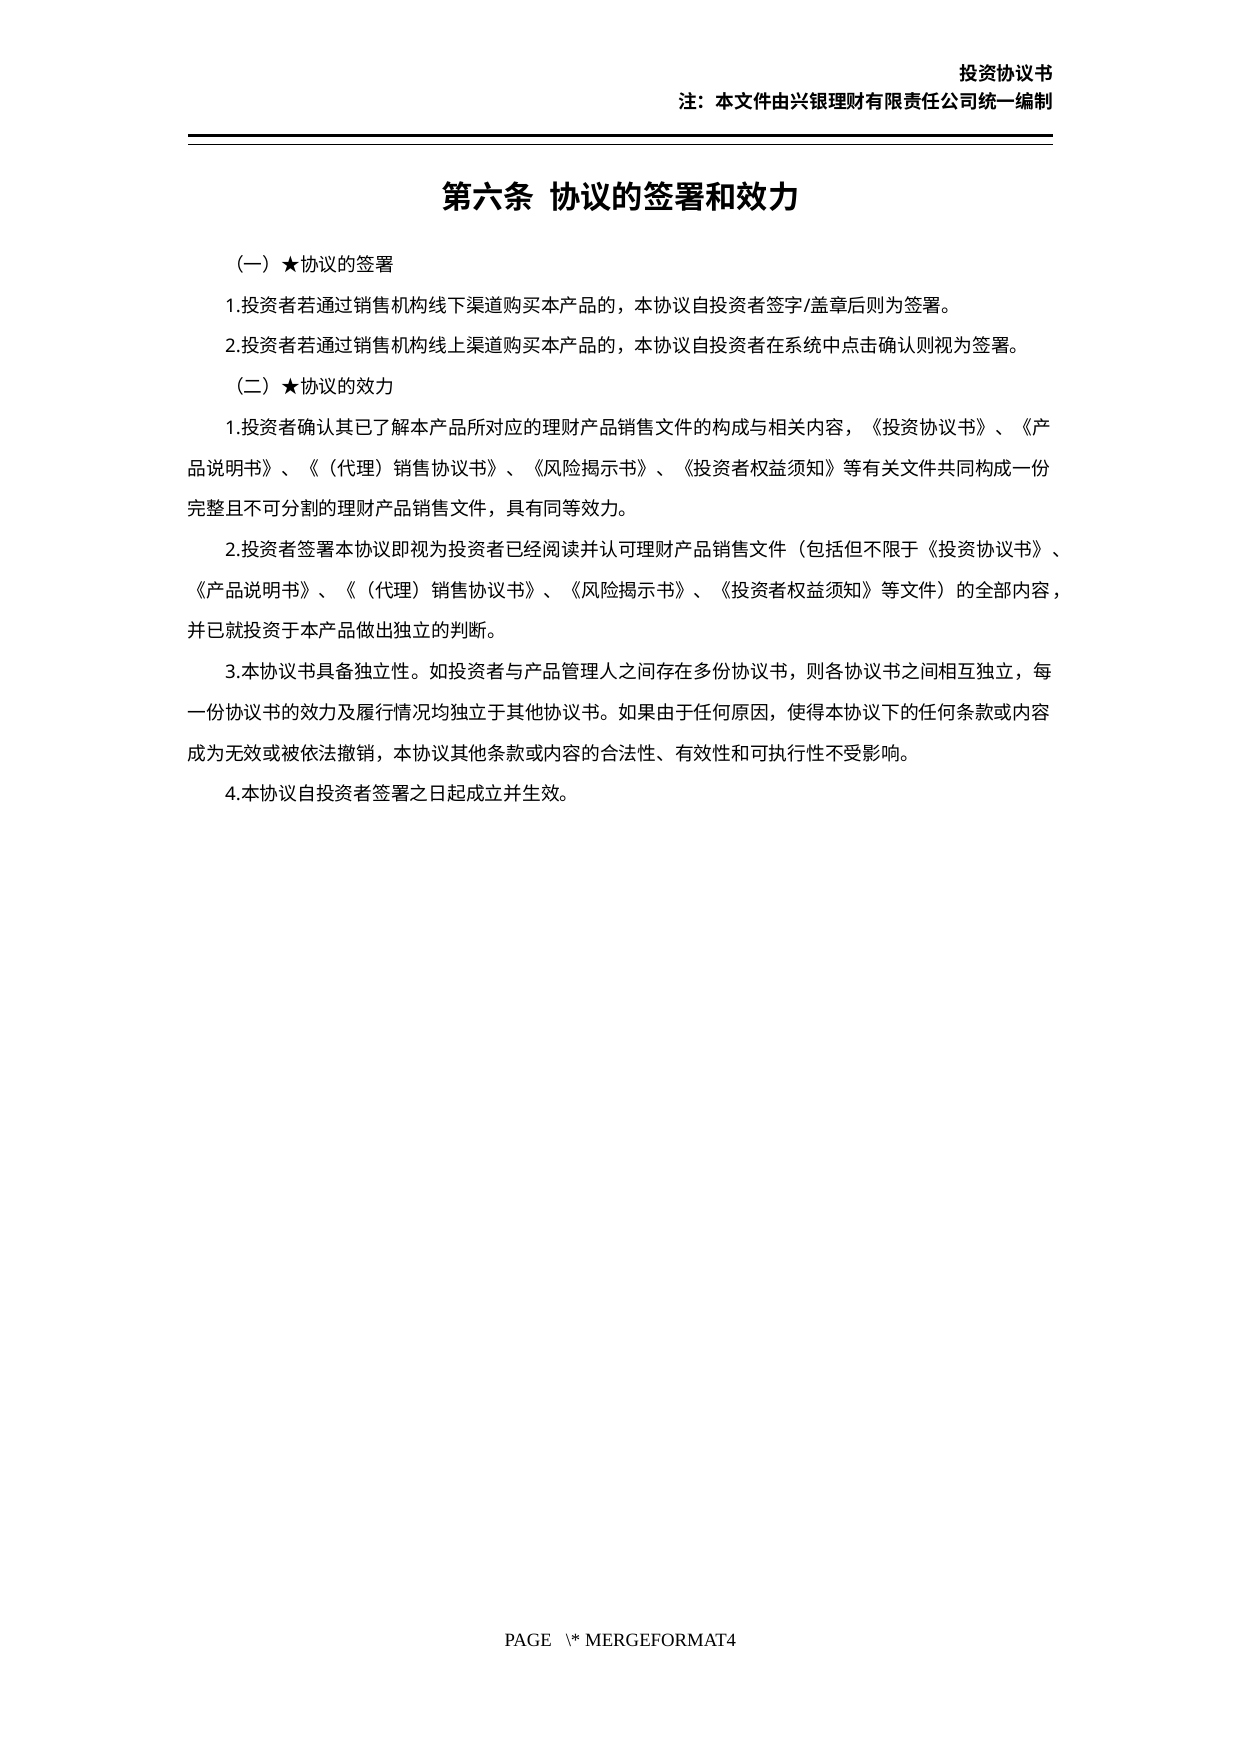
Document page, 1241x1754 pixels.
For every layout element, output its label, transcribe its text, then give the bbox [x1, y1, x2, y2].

text 3.本协议书具备独立性。如投资者与产品管理人之间存在多份协议书，则各协议书之间相互独立，每一份协议书的效力及履行情况均独立于其他协议书。如果由于任何原因，使得本协议下的任何条款或内容成为无效或被依法撤销，本协议其他条款或内容的合法性、有效性和可执行性不受影响。 [187, 657, 1053, 766]
text 4.本协议自投资者签署之日起成立并生效。 [187, 779, 1053, 806]
text 2.投资者若通过销售机构线上渠道购买本产品的，本协议自投资者在系统中点击确认则视为签署。 [187, 331, 1053, 358]
text 1.投资者确认其已了解本产品所对应的理财产品销售文件的构成与相关内容，《投资协议书》、《产品说明书》、《（代理）销售协议书》、《风险揭示书》、《投资者权益须知》等有关文件共同构成一份完整且不可分割的理财产品销售文件，具有同等效力。 [187, 412, 1053, 521]
text （一）★协议的签署 [187, 249, 1053, 277]
text （二）★协议的效力 [187, 372, 1053, 399]
subtitle 第六条 协议的签署和效力 [187, 162, 1053, 227]
text 1.投资者若通过销售机构线下渠道购买本产品的，本协议自投资者签字/盖章后则为签署。 [187, 290, 1053, 317]
text 2.投资者签署本协议即视为投资者已经阅读并认可理财产品销售文件（包括但不限于《投资协议书》、《产品说明书》、《（代理）销售协议书》、《风险揭示书》、《投资者权益须知》等文件）的全部内容，并已就投资于本产品做出独立的判断。 [187, 535, 1053, 643]
